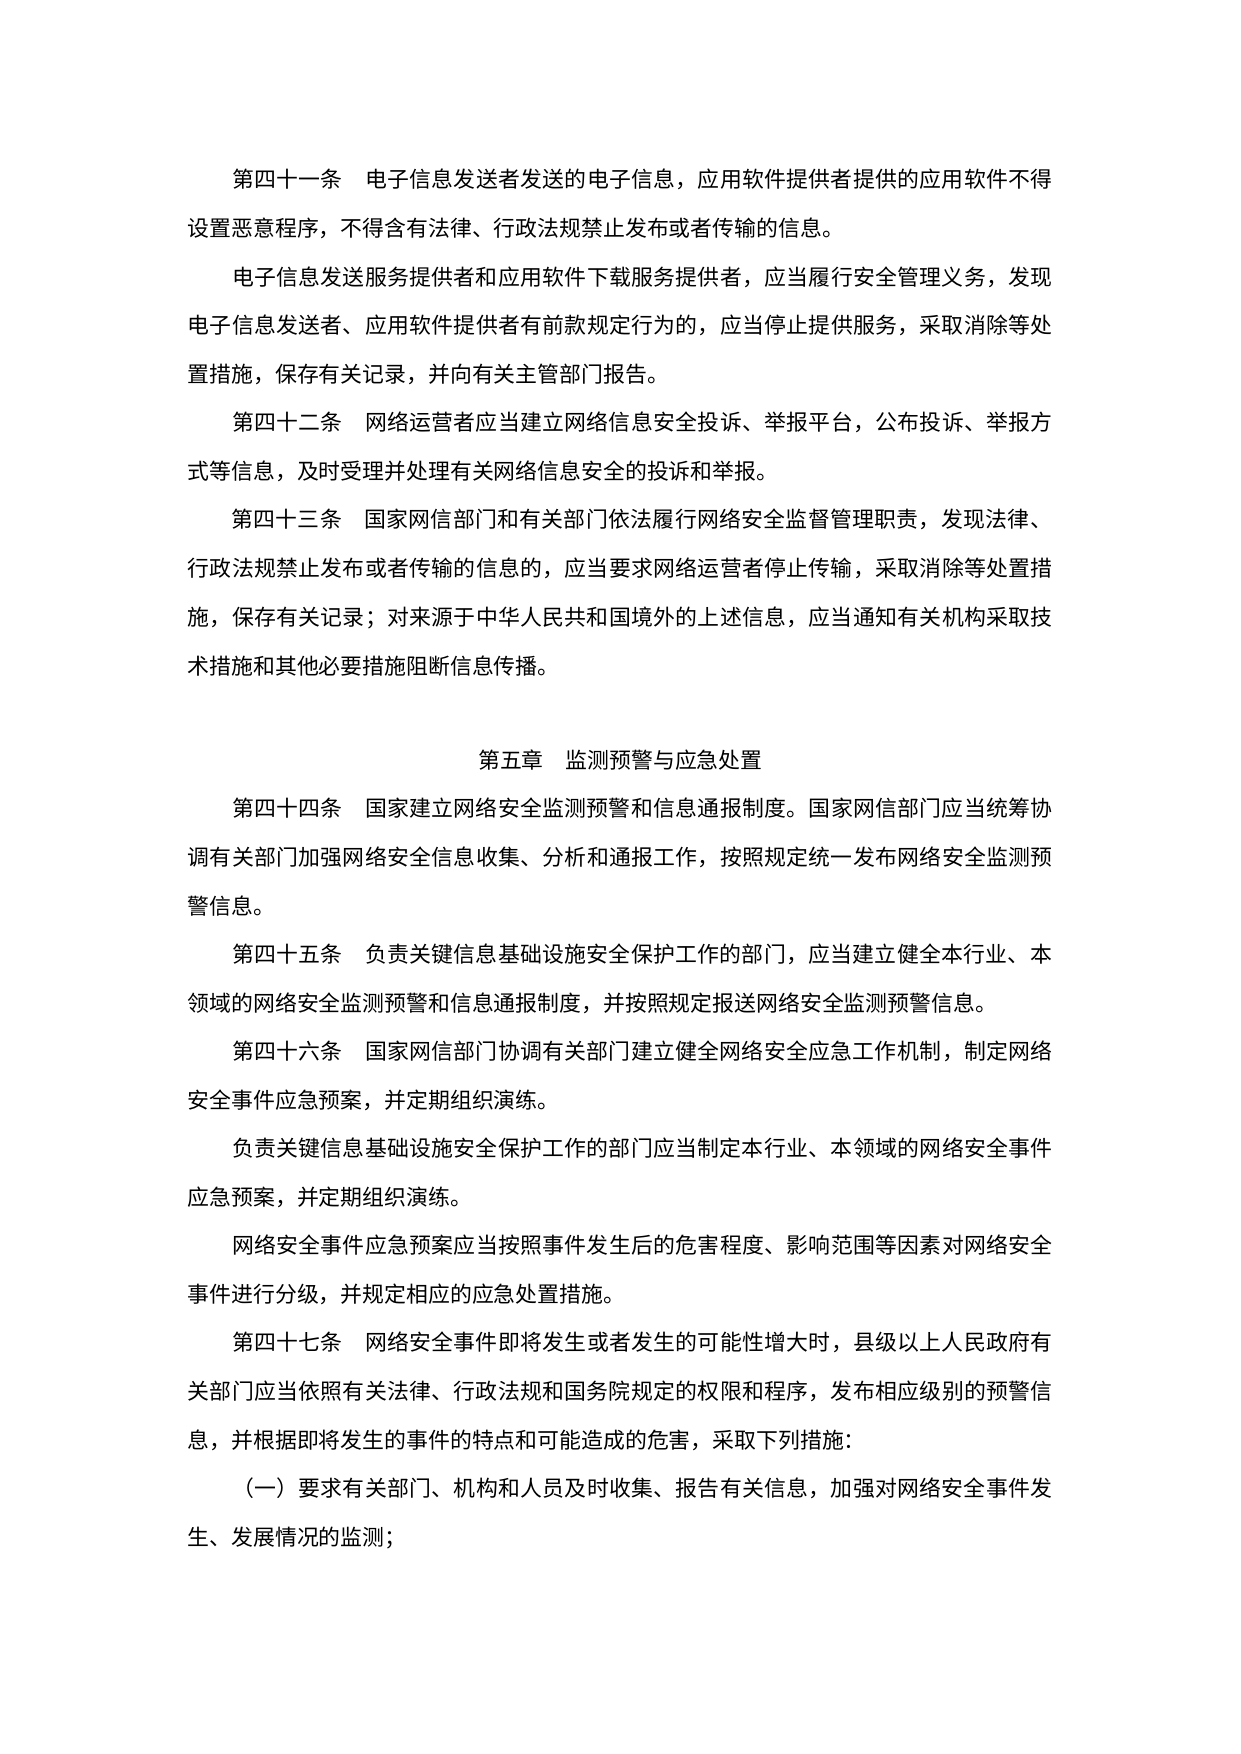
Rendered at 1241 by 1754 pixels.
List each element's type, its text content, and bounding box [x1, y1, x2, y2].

text 网络安全事件应急预案应当按照事件发生后的危害程度、影响范围等因素对网络安全事件进行分级，并规定相应的应急处置措施。 [187, 1228, 1053, 1309]
text 第四十四条 国家建立网络安全监测预警和信息通报制度。国家网信部门应当统筹协调有关部门加强网络安全信息收集、分析和通报工作，按照规定统一发布网络安全监测预警信息。 [187, 791, 1053, 921]
text 第四十三条 国家网信部门和有关部门依法履行网络安全监督管理职责，发现法律、行政法规禁止发布或者传输的信息的，应当要求网络运营者停止传输，采取消除等处置措施，保存有关记录；对来源于中华人民共和国境外的上述信息，应当通知有关机构采取技术措施和其他必要措施阻断信息传播。 [187, 502, 1053, 681]
text 第四十一条 电子信息发送者发送的电子信息，应用软件提供者提供的应用软件不得设置恶意程序，不得含有法律、行政法规禁止发布或者传输的信息。 [187, 162, 1053, 243]
text 电子信息发送服务提供者和应用软件下载服务提供者，应当履行安全管理义务，发现电子信息发送者、应用软件提供者有前款规定行为的，应当停止提供服务，采取消除等处置措施，保存有关记录，并向有关主管部门报告。 [187, 259, 1053, 389]
text （一）要求有关部门、机构和人员及时收集、报告有关信息，加强对网络安全事件发生、发展情况的监测； [187, 1471, 1053, 1552]
text 第四十二条 网络运营者应当建立网络信息安全投诉、举报平台，公布投诉、举报方式等信息，及时受理并处理有关网络信息安全的投诉和举报。 [187, 405, 1053, 486]
text 第四十七条 网络安全事件即将发生或者发生的可能性增大时，县级以上人民政府有关部门应当依照有关法律、行政法规和国务院规定的权限和程序，发布相应级别的预警信息，并根据即将发生的事件的特点和可能造成的危害，采取下列措施： [187, 1325, 1053, 1455]
text 第四十六条 国家网信部门协调有关部门建立健全网络安全应急工作机制，制定网络安全事件应急预案，并定期组织演练。 [187, 1034, 1053, 1115]
text 第四十五条 负责关键信息基础设施安全保护工作的部门，应当建立健全本行业、本领域的网络安全监测预警和信息通报制度，并按照规定报送网络安全监测预警信息。 [187, 937, 1053, 1018]
text 第五章 监测预警与应急处置 [187, 742, 1053, 775]
text 负责关键信息基础设施安全保护工作的部门应当制定本行业、本领域的网络安全事件应急预案，并定期组织演练。 [187, 1131, 1053, 1212]
